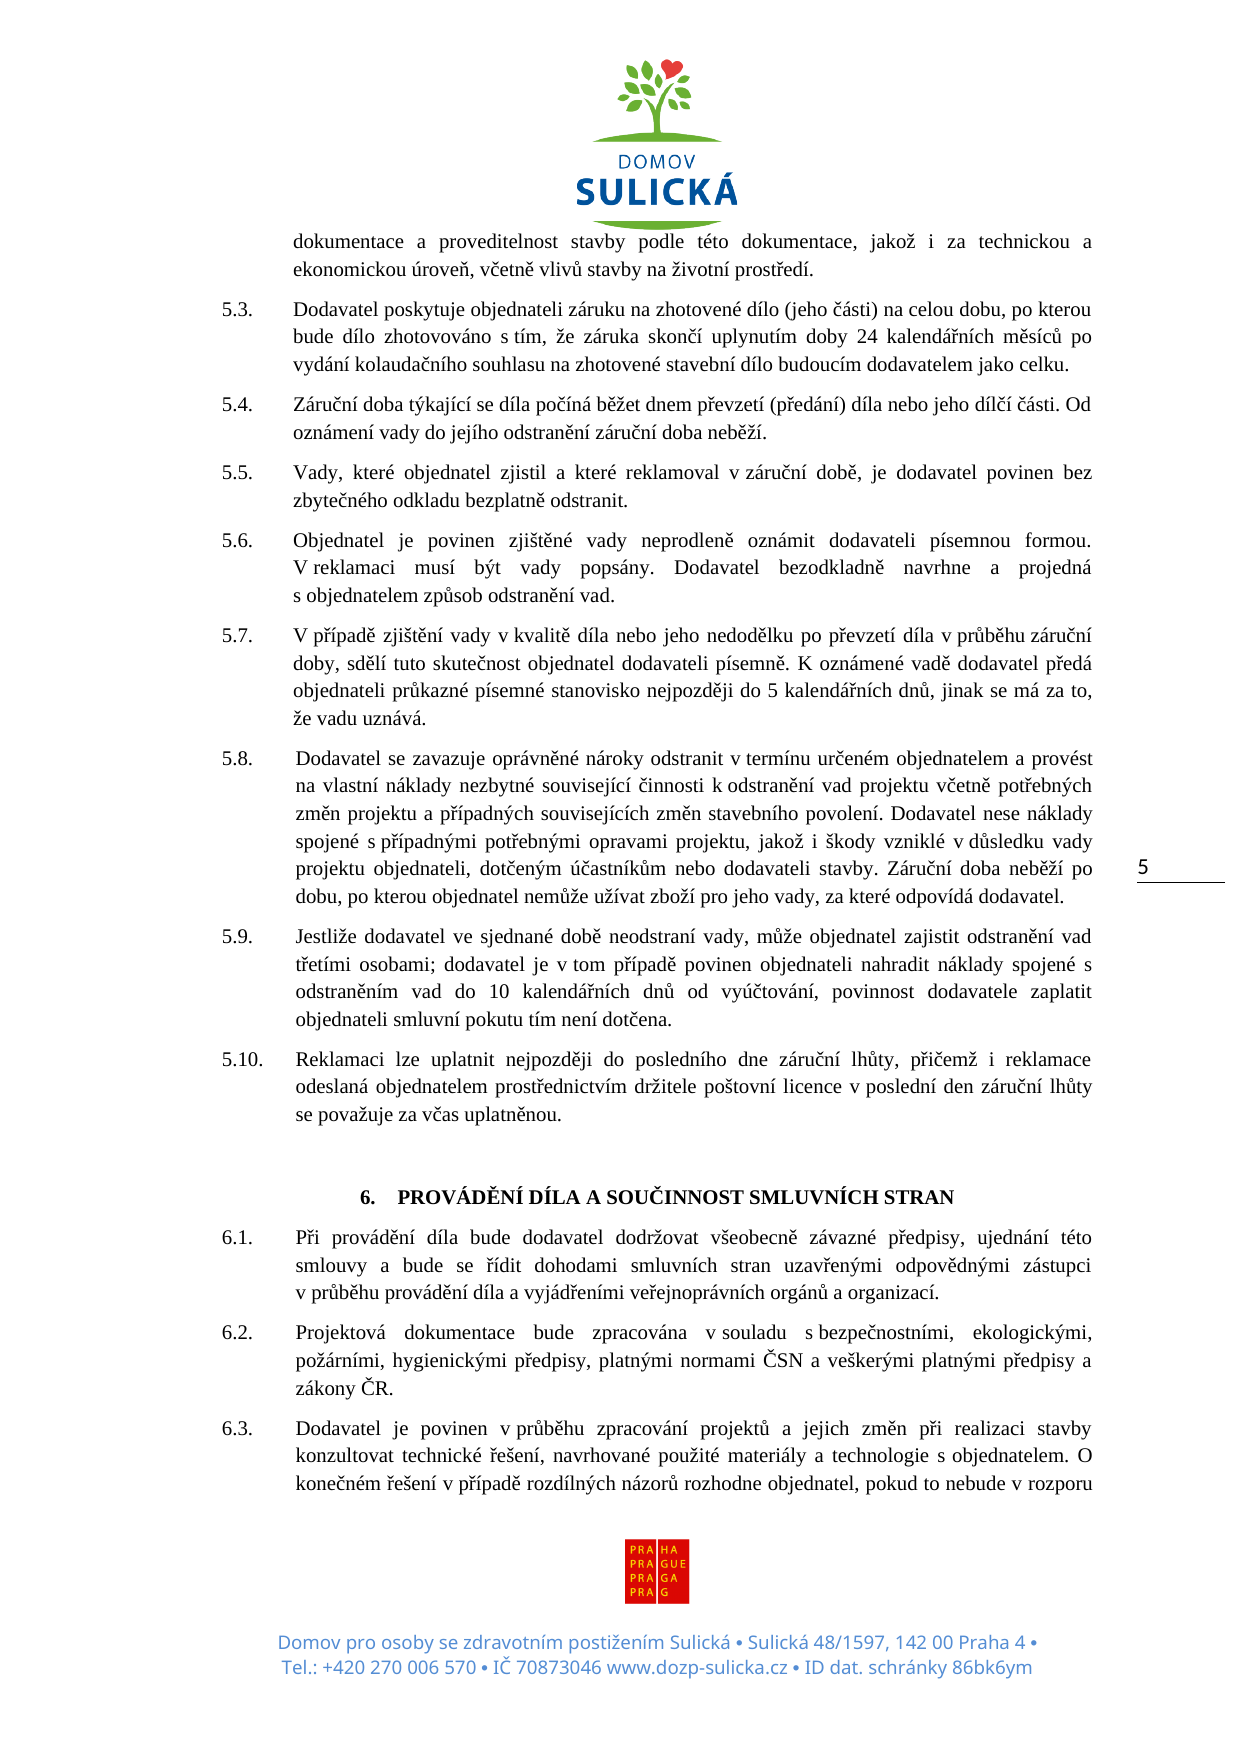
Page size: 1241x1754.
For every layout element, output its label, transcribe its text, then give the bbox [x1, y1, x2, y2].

list Vady, které objednatel zjistil a které reklamoval v záruční době, je dodavatel povinen bez zbytečného odkladu bezplatně odstranit. [222, 460, 1093, 512]
list Provádění díla a součinnost smluvních stran [222, 1185, 1093, 1209]
list Záruční doba týkající se díla počíná běžet dnem převzetí (předání) díla nebo jeho dílčí části. Od oznámení vady do jejího odstranění záruční doba neběží. [222, 392, 1093, 444]
list Reklamaci lze uplatnit nejpozději do posledního dne záruční lhůty, přičemž i reklamace odeslaná objednatelem prostřednictvím držitele poštovní licence v poslední den záruční lhůty se považuje za včas uplatněnou. [222, 1047, 1093, 1126]
list Jestliže dodavatel ve sjednané době neodstraní vady, může objednatel zajistit odstranění vad třetími osobami; dodavatel je v tom případě povinen objednateli nahradit náklady spojené s odstraněním vad do 10 kalendářních dnů od vyúčtování, povinnost dodavatele zaplatit objednateli smluvní pokutu tím není dotčena. [222, 924, 1093, 1031]
picture [577, 59, 738, 230]
list Dodavatel poskytuje objednateli záruku na zhotovené dílo (jeho části) na celou dobu, po kterou bude dílo zhotovováno s tím, že záruka skončí uplynutím doby 24 kalendářních měsíců po vydání kolaudačního souhlasu na zhotovené stavební dílo budoucím dodavatelem jako celku. [222, 297, 1093, 376]
list V případě zjištění vady v kvalitě díla nebo jeho nedodělku po převzetí díla v průběhu záruční doby, sdělí tuto skutečnost objednatel dodavateli písemně. K oznámené vadě dodavatel předá objednateli průkazné písemné stanovisko nejpozději do 5 kalendářních dnů, jinak se má za to, že vadu uznává. [222, 623, 1093, 730]
list Při provádění díla bude dodavatel dodržovat všeobecně závazné předpisy, ujednání této smlouvy a bude se řídit dohodami smluvních stran uzavřenými odpovědnými zástupci v průběhu provádění díla a vyjádřeními veřejnoprávních orgánů a organizací. [222, 1225, 1093, 1304]
list Projektová dokumentace bude zpracována v souladu s bezpečnostními, ekologickými, požárními, hygienickými předpisy, platnými normami ČSN a veškerými platnými předpisy a zákony ČR. [222, 1320, 1093, 1399]
list Objednatel je povinen zjištěné vady neprodleně oznámit dodavateli písemnou formou. V reklamaci musí být vady popsány. Dodavatel bezodkladně navrhne a projedná s objednatelem způsob odstranění vad. [222, 528, 1093, 607]
picture [625, 1539, 690, 1604]
list Dodavatel se zavazuje oprávněné nároky odstranit v termínu určeném objednatelem a provést na vlastní náklady nezbytné související činnosti k odstranění vad projektu včetně potřebných změn projektu a případných souvisejících změn stavebního povolení. Dodavatel nese náklady spojené s případnými potřebnými opravami projektu, jakož i škody vzniklé v důsledku vady projektu objednateli, dotčeným účastníkům nebo dodavateli stavby. Záruční doba neběží po dobu, po kterou objednatel nemůže užívat zboží pro jeho vady, za které odpovídá dodavatel. [222, 746, 1093, 908]
